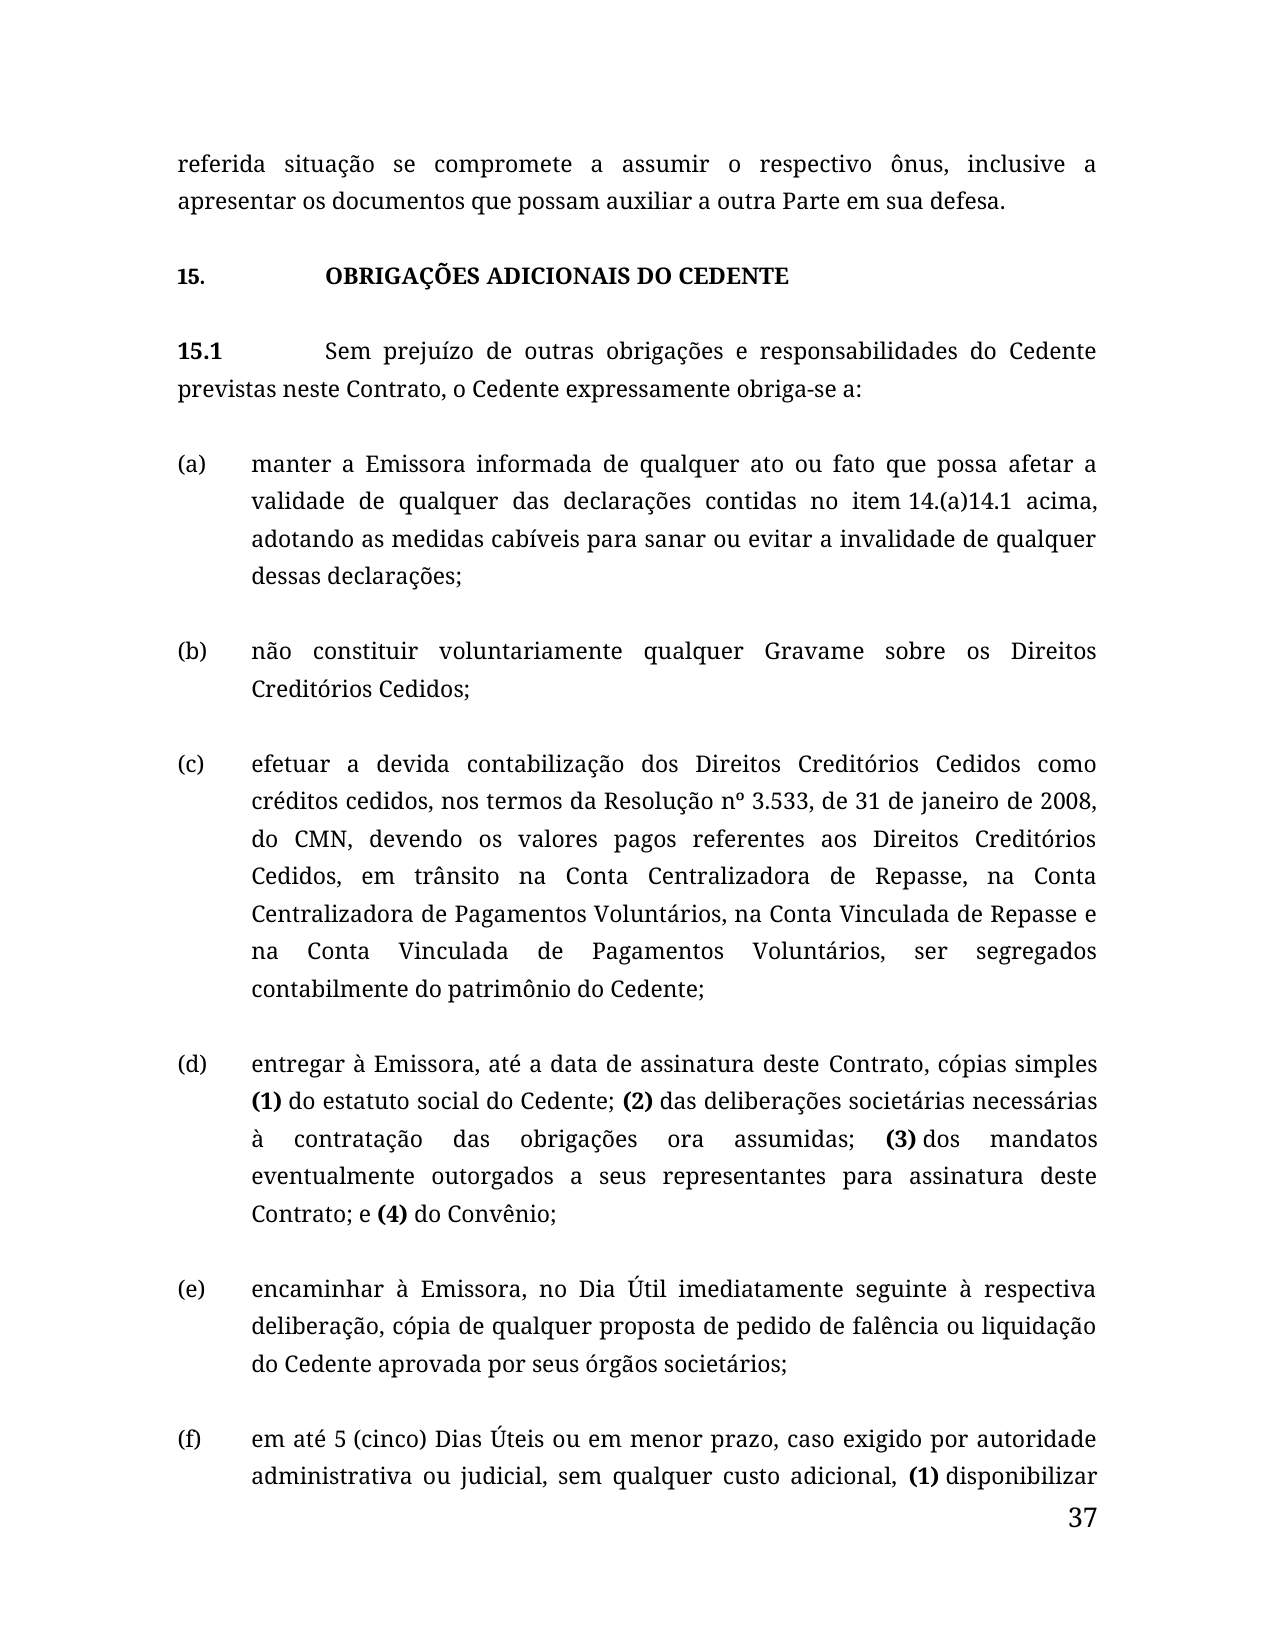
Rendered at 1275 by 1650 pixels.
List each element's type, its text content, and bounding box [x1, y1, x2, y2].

list não constituir voluntariamente qualquer Gravame sobre os Direitos Creditórios Cedidos; [177, 635, 1098, 704]
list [177, 148, 1098, 216]
list efetuar a devida contabilização dos Direitos Creditórios Cedidos como créditos cedidos, nos termos da Resolução nº 3.533, de 31 de janeiro de 2008, do CMN, devendo os valores pagos referentes aos Direitos Creditórios Cedidos, em trânsito na Conta Centralizadora de Repasse, na Conta Centralizadora de Pagamentos Voluntários, na Conta Vinculada de Repasse e na Conta Vinculada de Pagamentos Voluntários, ser segregados contabilmente do patrimônio do Cedente; [177, 748, 1098, 1004]
list entregar à Emissora, até a data de assinatura deste Contrato, cópias simples (1) do estatuto social do Cedente; (2) das deliberações societárias necessárias à contratação das obrigações ora assumidas; (3) dos mandatos eventualmente outorgados a seus representantes para assinatura deste Contrato; e (4) do Convênio; [177, 1048, 1098, 1229]
list manter a Emissora informada de qualquer ato ou fato que possa afetar a validade de qualquer das declarações contidas no item 14.1 acima, adotando as medidas cabíveis para sanar ou evitar a invalidade de qualquer dessas declarações; [177, 448, 1098, 591]
list OBRIGAÇÕES ADICIONAIS DO CEDENTE [177, 260, 1098, 291]
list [177, 1423, 1098, 1491]
list encaminhar à Emissora, no Dia Útil imediatamente seguinte à respectiva deliberação, cópia de qualquer proposta de pedido de falência ou liquidação do Cedente aprovada por seus órgãos societários; [177, 1273, 1098, 1379]
list Sem prejuízo de outras obrigações e responsabilidades do Cedente previstas neste Contrato, o Cedente expressamente obriga-se a: [177, 335, 1098, 404]
